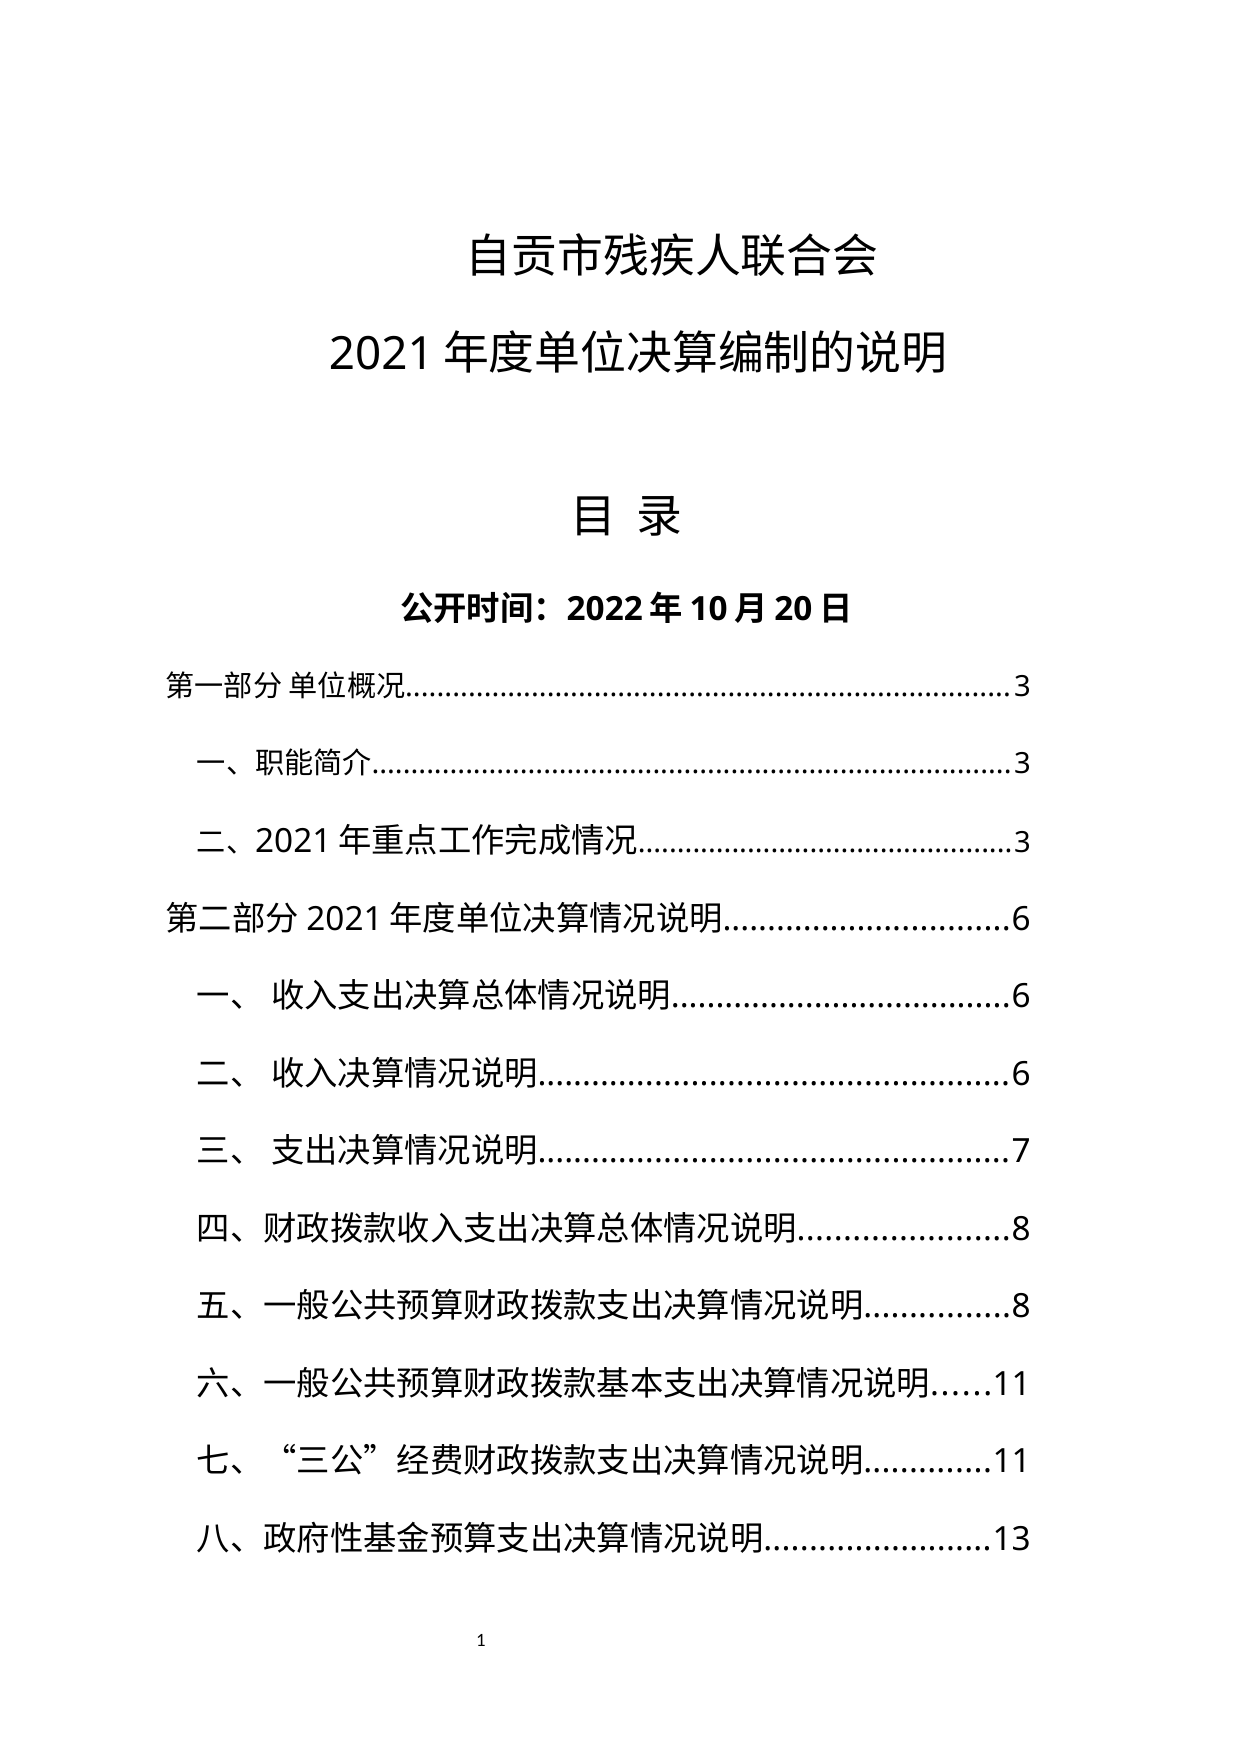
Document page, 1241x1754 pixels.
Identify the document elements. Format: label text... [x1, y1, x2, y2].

text 一、 收入支出决算总体情况说明 6 [197, 961, 1087, 1026]
text 六、一般公共预算财政拨款基本支出决算情况说明 11 [197, 1348, 1087, 1413]
text 七、“三公”经费财政拨款支出决算情况说明 11 [197, 1426, 1087, 1491]
text 2021年度单位决算编制的说明 [165, 301, 1087, 398]
text 四、财政拨款收入支出决算总体情况说明 8 [197, 1193, 1087, 1258]
text 二、 收入决算情况说明 6 [197, 1038, 1087, 1103]
text 五、一般公共预算财政拨款支出决算情况说明 8 [197, 1271, 1087, 1336]
text 八、政府性基金预算支出决算情况说明 13 [197, 1503, 1087, 1568]
text 目 录 [165, 463, 1087, 561]
text 公开时间：2022年10月20日 [165, 573, 1087, 638]
text 一、职能简介 3 [197, 728, 1087, 793]
text 自贡市残疾人联合会 [165, 203, 1087, 301]
text 第一部分 单位概况 3 [165, 651, 1087, 716]
text 二、2021年重点工作完成情况 3 [197, 806, 1087, 871]
text 第二部分 2021年度单位决算情况说明 6 [165, 883, 1087, 948]
text 三、 支出决算情况说明 7 [197, 1116, 1087, 1181]
